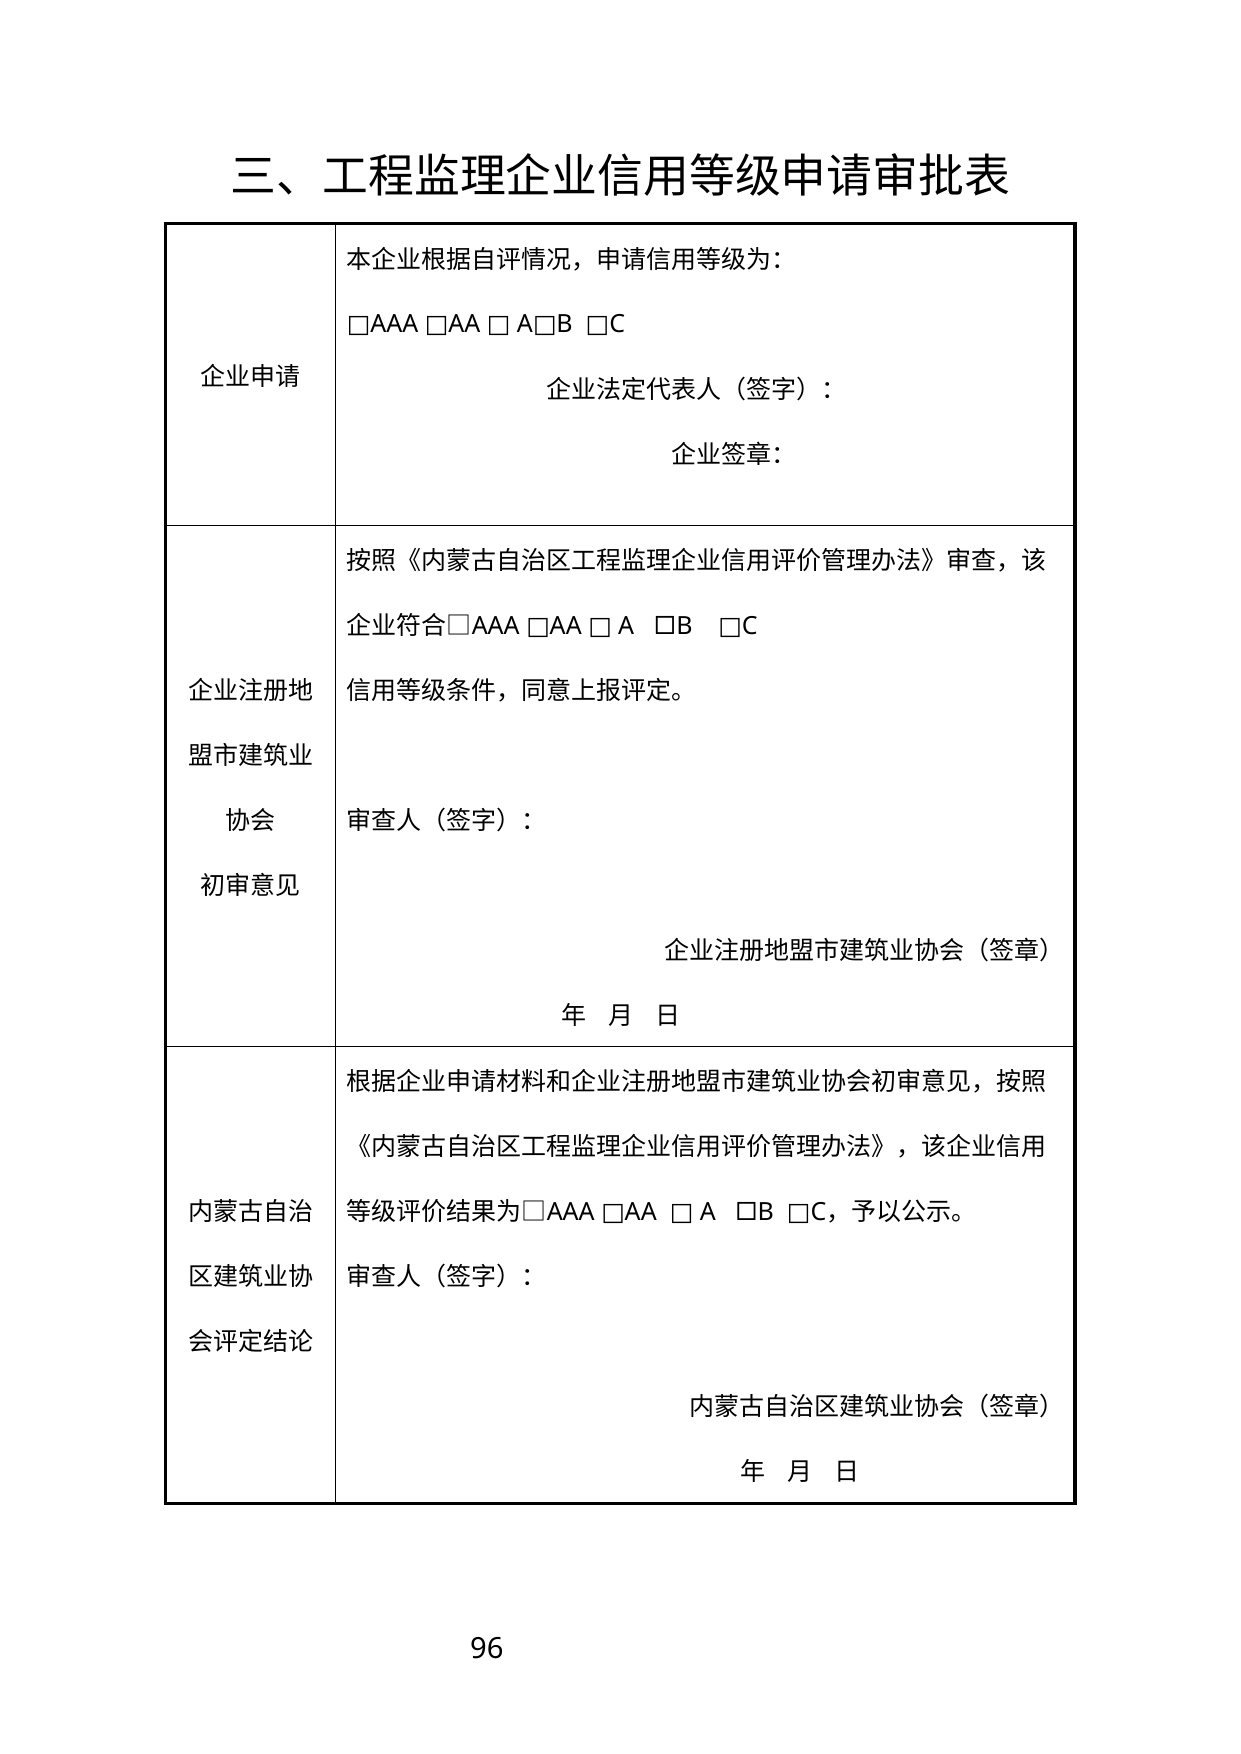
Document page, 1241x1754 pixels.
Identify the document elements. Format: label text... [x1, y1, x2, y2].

text 三、工程监理企业信用等级申请审批表 [75, 124, 1165, 222]
table_cell 内蒙古自治区建筑业协会评定结论 [167, 1047, 335, 1502]
table_header 本企业根据自评情况，申请信用等级为： □AAA □AA □ A□B □C 企业法定代表人（签字）： 企业签章： [336, 225, 1073, 525]
table_cell 企业注册地盟市建筑业协会 初审意见 [167, 526, 335, 1046]
table_cell 根据企业申请材料和企业注册地盟市建筑业协会初审意见，按照《内蒙古自治区工程监理企业信用评价管理办法》，该企业信用等级评价结果为□AAA □AA □ A B □C，予以公示。 审查人（签字）： 内蒙古自治区建筑业协会（签章） 年 月 日 [336, 1047, 1073, 1502]
table_header 企业申请 [167, 225, 335, 525]
table_cell 按照《内蒙古自治区工程监理企业信用评价管理办法》审查，该企业符合□AAA □AA □ A B □C 信用等级条件，同意上报评定。 审查人（签字）： 企业注册地盟市建筑业协会（签章） 年 月 日 [336, 526, 1073, 1046]
